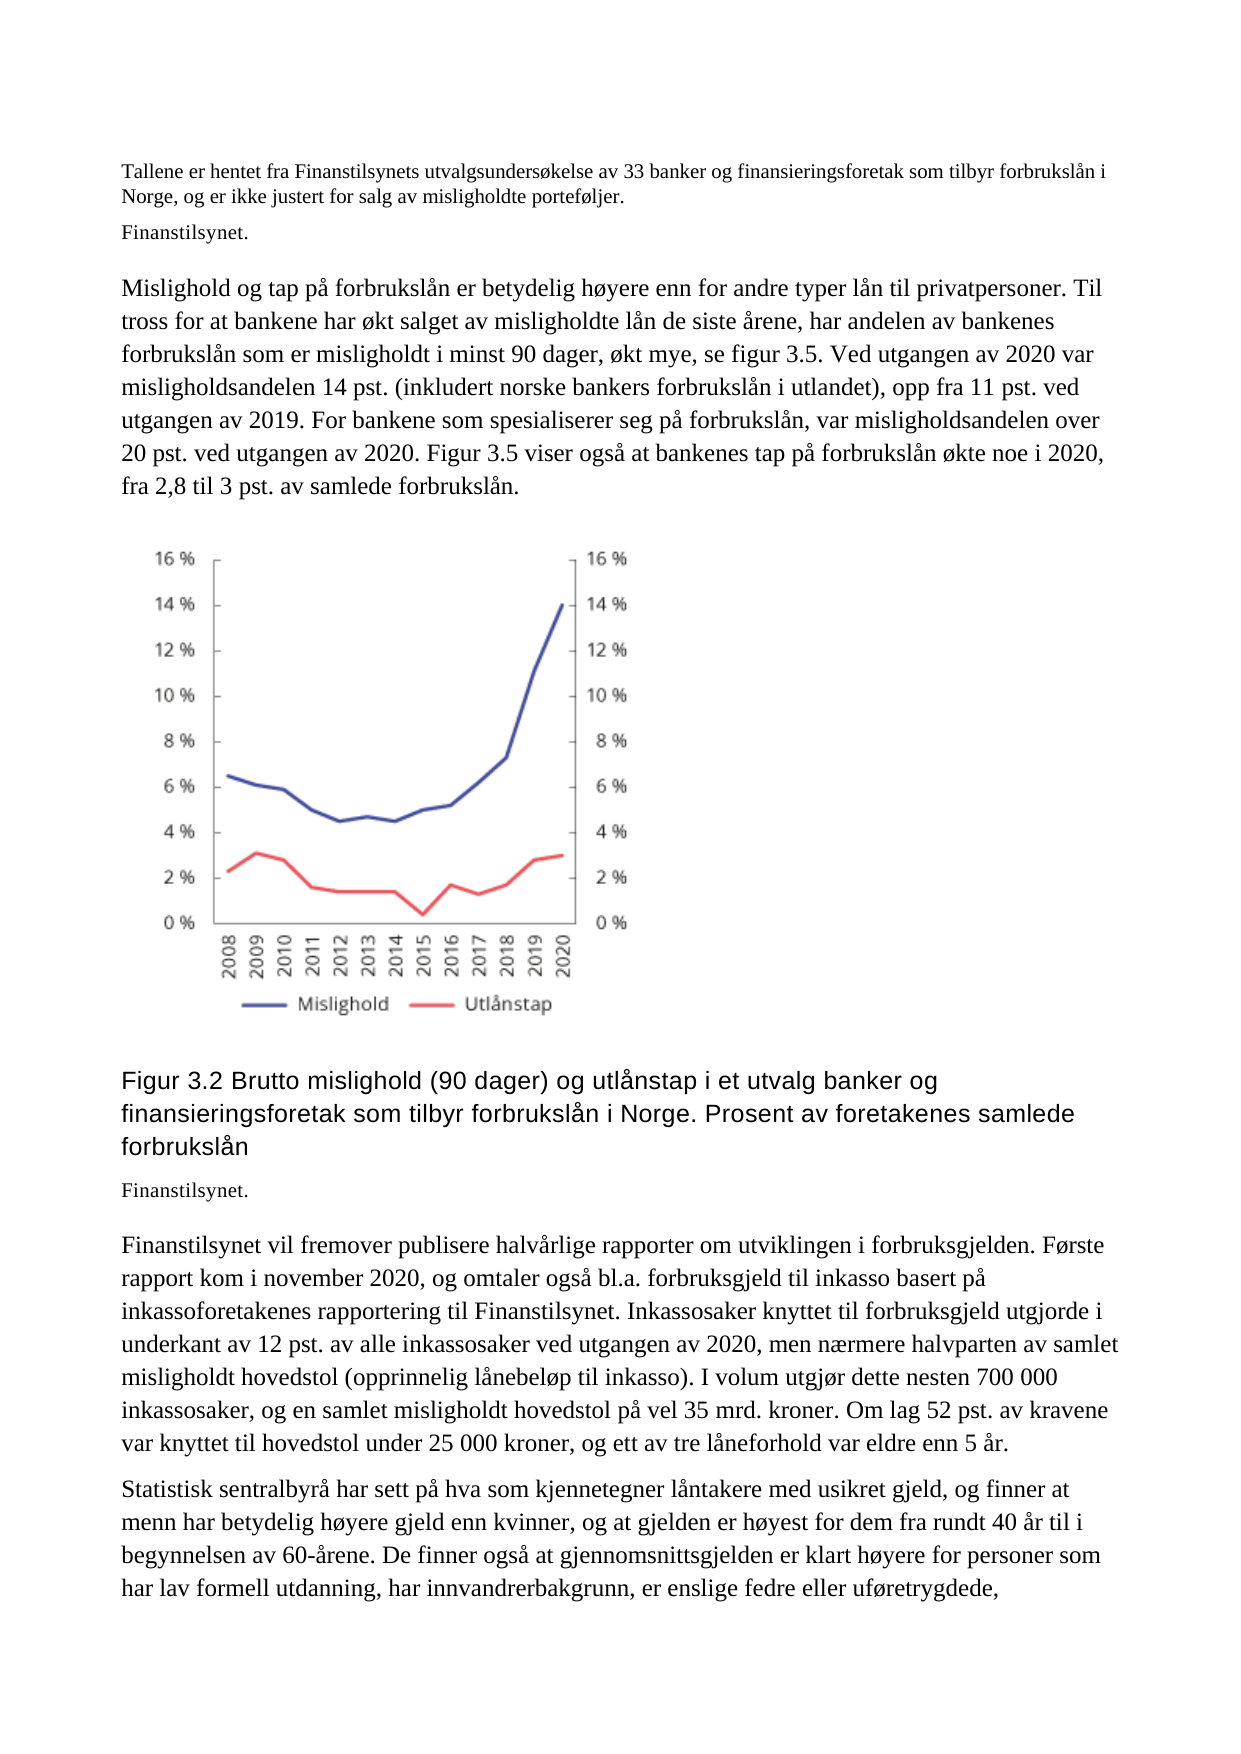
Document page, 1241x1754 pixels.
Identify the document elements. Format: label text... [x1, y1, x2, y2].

text Brutto mislighold (90 dager) og utlånstap i et utvalg banker og finansieringsforetak som tilbyr forbrukslån i Norge. Prosent av foretakenes samlede forbrukslån [121, 1066, 1119, 1161]
text Finanstilsynet vil fremover publisere halvårlige rapporter om utviklingen i forbruksgjelden. Første rapport kom i november 2020, og omtaler også bl.a. forbruksgjeld til inkasso basert på inkassoforetakenes rapportering til Finanstilsynet. Inkassosaker knyttet til forbruksgjeld utgjorde i underkant av 12 pst. av alle inkassosaker ved utgangen av 2020, men nærmere halvparten av samlet misligholdt hovedstol (opprinnelig lånebeløp til inkasso). I volum utgjør dette nesten 700 000 inkassosaker, og en samlet misligholdt hovedstol på vel 35 mrd. kroner. Om lag 52 pst. av kravene var knyttet til hovedstol under 25 000 kroner, og ett av tre låneforhold var eldre enn 5 år. [121, 1230, 1119, 1457]
text Mislighold og tap på forbrukslån er betydelig høyere enn for andre typer lån til privatpersoner. Til tross for at bankene har økt salget av misligholdte lån de siste årene, har andelen av bankenes forbrukslån som er misligholdt i minst 90 dager, økt mye, se figur 3.5. Ved utgangen av 2020 var misligholdsandelen 14 pst. (inkludert norske bankers forbrukslån i utlandet), opp fra 11 pst. ved utgangen av 2019. For bankene som spesialiserer seg på forbrukslån, var misligholdsandelen over 20 pst. ved utgangen av 2020. Figur 3.5 viser også at bankenes tap på forbrukslån økte noe i 2020, fra 2,8 til 3 pst. av samlede forbrukslån. [121, 273, 1119, 499]
text Tallene er hentet fra Finanstilsynets utvalgsundersøkelse av 33 banker og finansieringsforetak som tilbyr forbrukslån i Norge, og er ikke justert for salg av misligholdte porteføljer. [121, 159, 1119, 208]
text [121, 1474, 1119, 1602]
text Finanstilsynet. [121, 220, 1119, 244]
text Finanstilsynet. [121, 1177, 1119, 1202]
picture [121, 516, 660, 1050]
